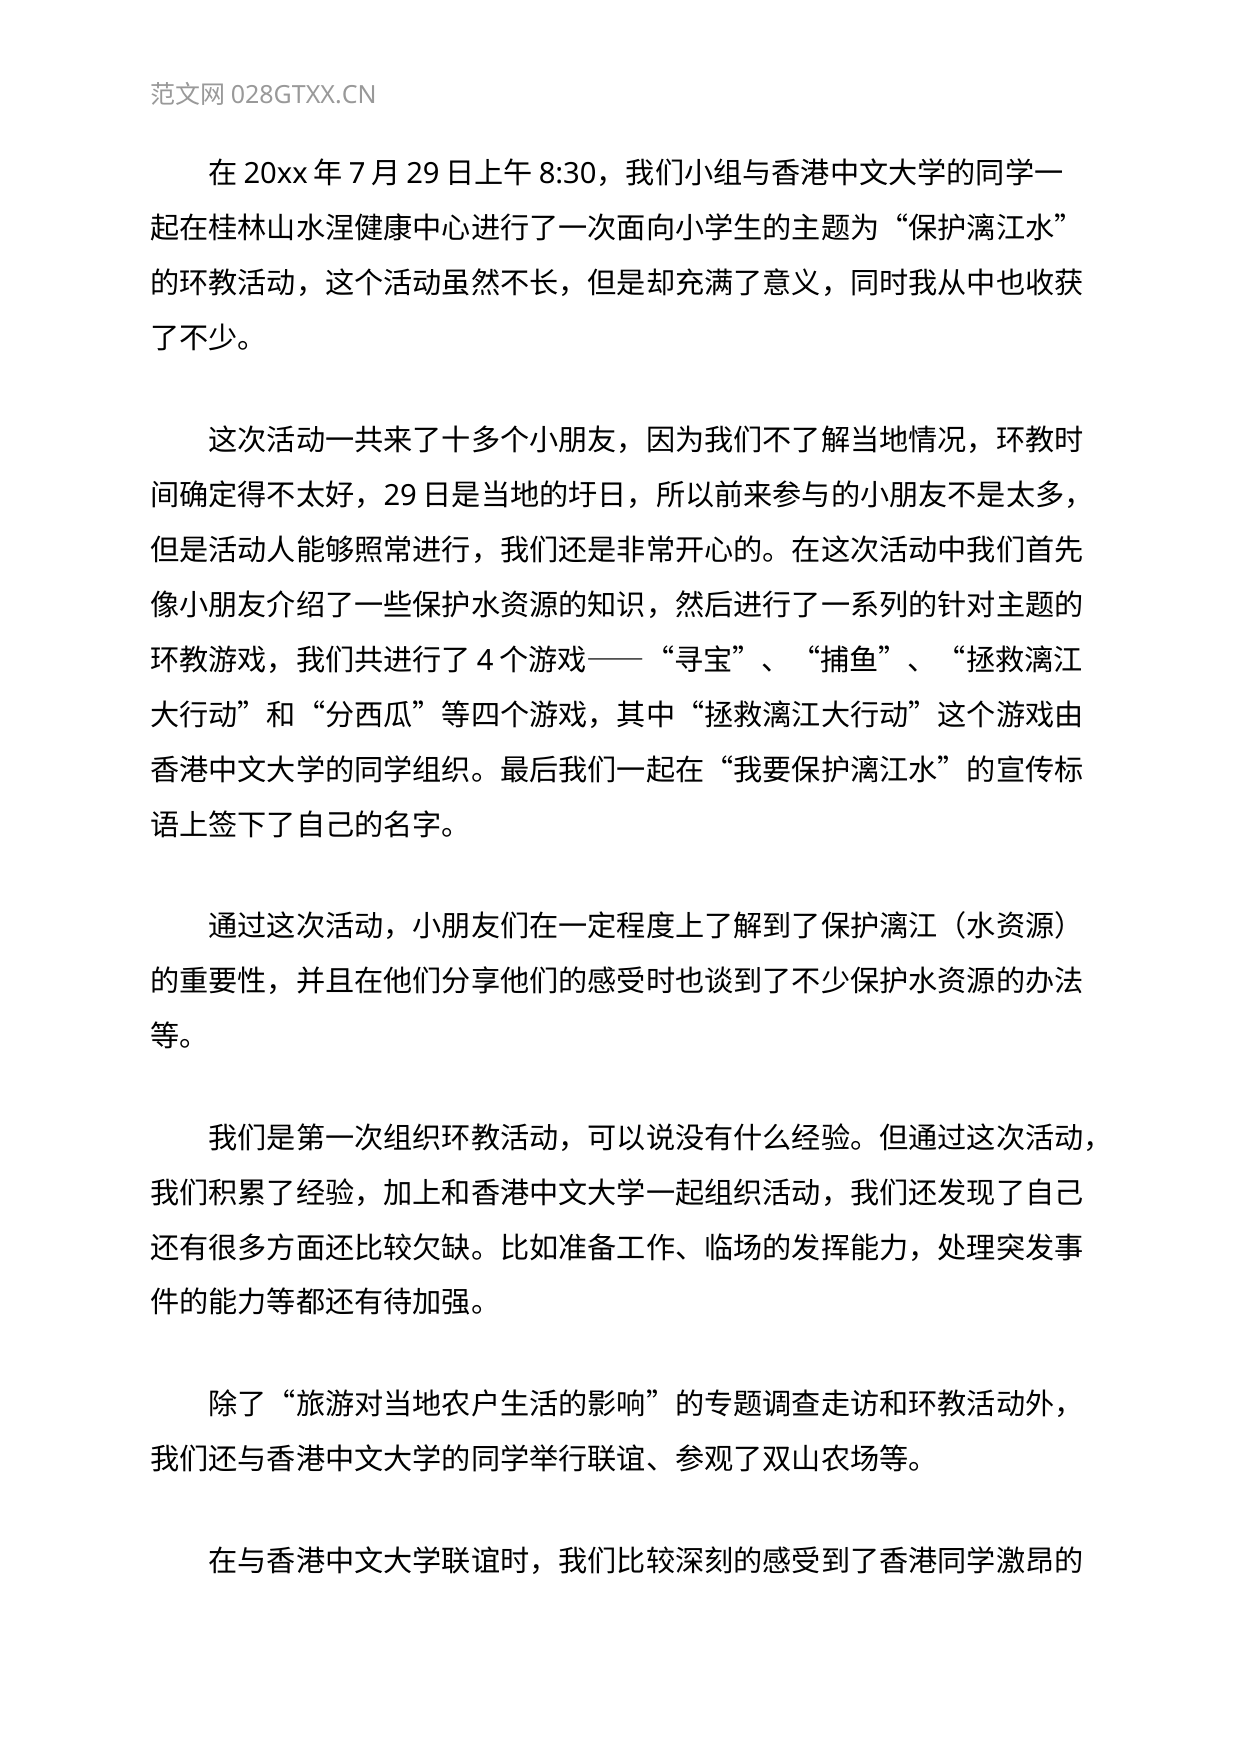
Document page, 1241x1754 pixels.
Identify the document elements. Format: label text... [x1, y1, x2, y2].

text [150, 1537, 1090, 1580]
text 通过这次活动，小朋友们在一定程度上了解到了保护漓江（水资源）的重要性，并且在他们分享他们的感受时也谈到了不少保护水资源的办法等。 [150, 903, 1090, 1055]
text 我们是第一次组织环教活动，可以说没有什么经验。但通过这次活动，我们积累了经验，加上和香港中文大学一起组织活动，我们还发现了自己还有很多方面还比较欠缺。比如准备工作、临场的发挥能力，处理突发事件的能力等都还有待加强。 [150, 1114, 1090, 1321]
text 这次活动一共来了十多个小朋友，因为我们不了解当地情况，环教时间确定得不太好，29日是当地的圩日，所以前来参与的小朋友不是太多，但是活动人能够照常进行，我们还是非常开心的。在这次活动中我们首先像小朋友介绍了一些保护水资源的知识，然后进行了一系列的针对主题的环教游戏，我们共进行了4个游戏――“寻宝”、“捕鱼”、“拯救漓江大行动”和“分西瓜”等四个游戏，其中“拯救漓江大行动”这个游戏由香港中文大学的同学组织。最后我们一起在“我要保护漓江水”的宣传标语上签下了自己的名字。 [150, 417, 1090, 843]
text 在20xx年7月29日上午8:30，我们小组与香港中文大学的同学一起在桂林山水涅健康中心进行了一次面向小学生的主题为“保护漓江水”的环教活动，这个活动虽然不长，但是却充满了意义，同时我从中也收获了不少。 [150, 150, 1090, 357]
text 除了“旅游对当地农户生活的影响”的专题调查走访和环教活动外，我们还与香港中文大学的同学举行联谊、参观了双山农场等。 [150, 1381, 1090, 1478]
